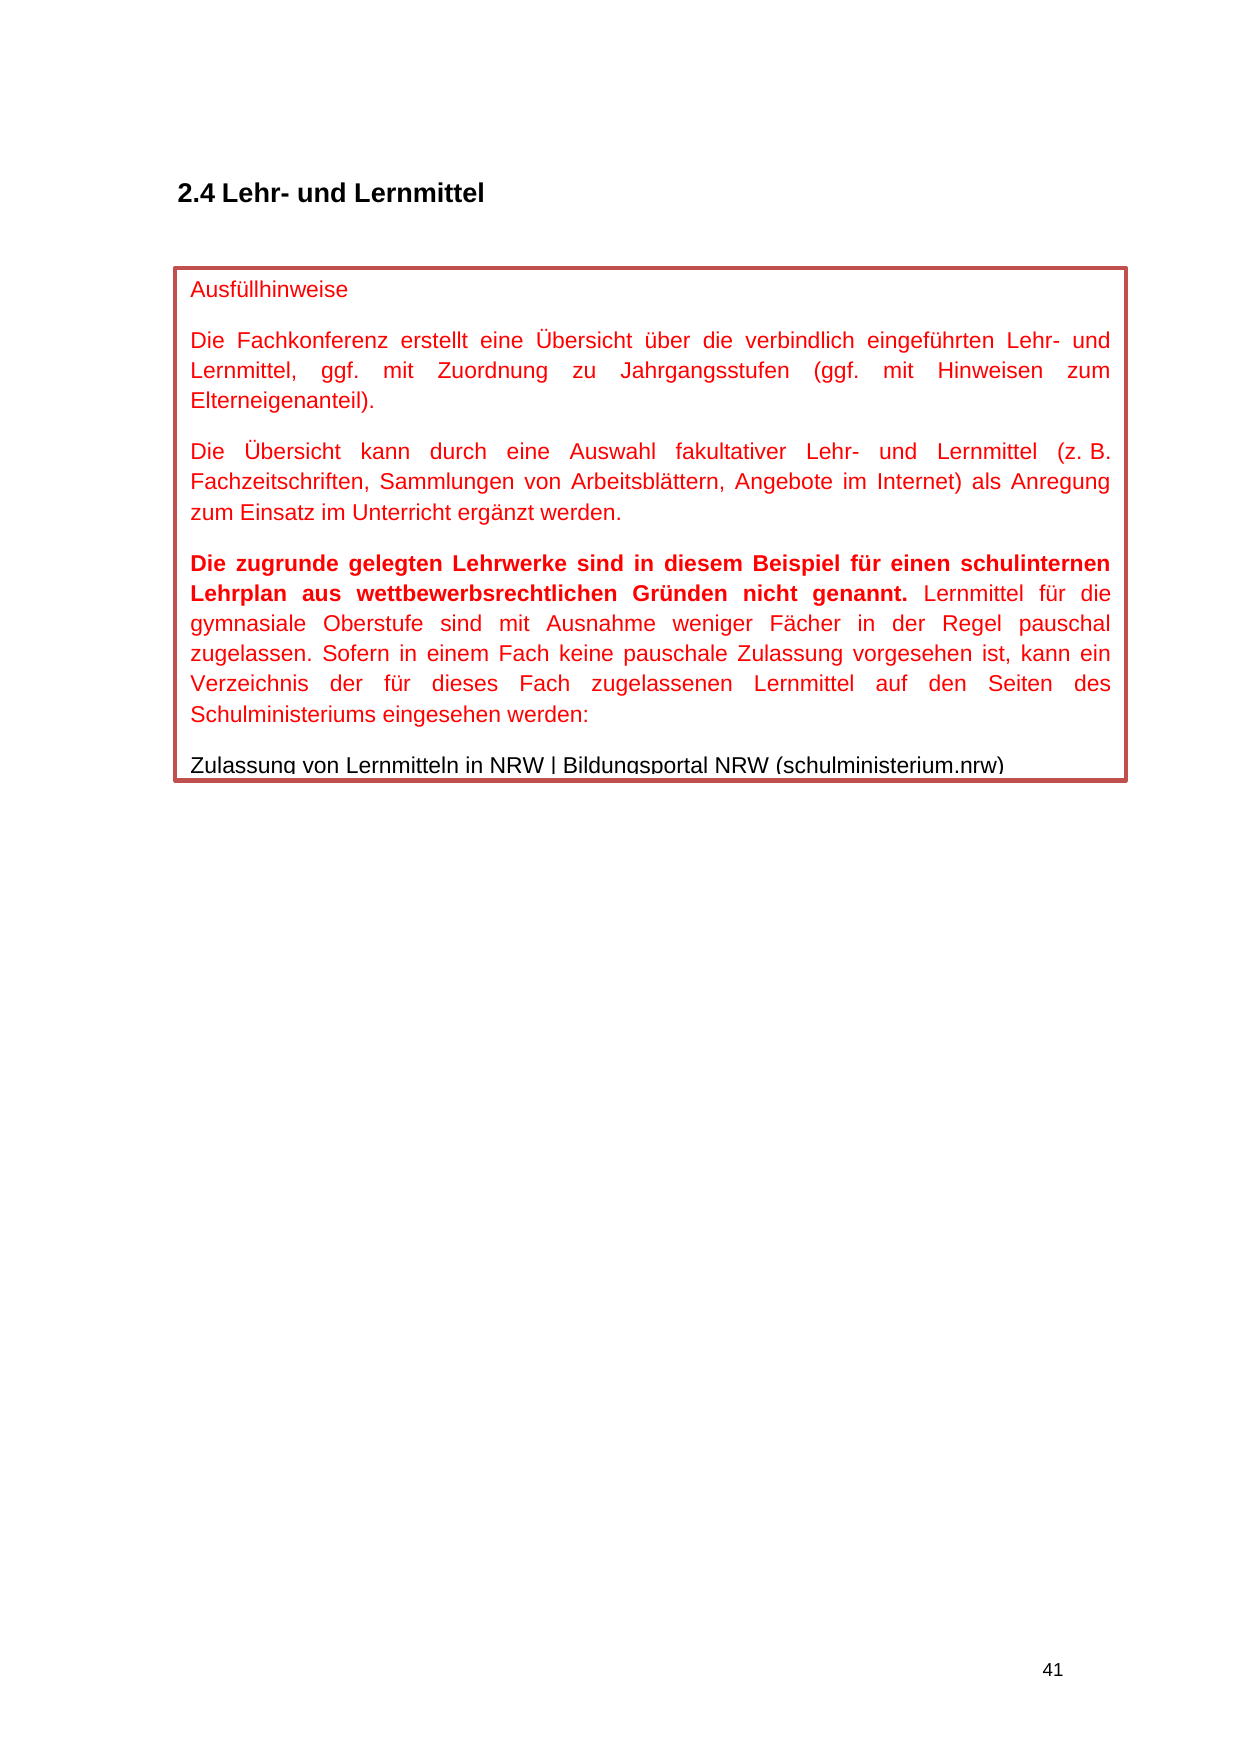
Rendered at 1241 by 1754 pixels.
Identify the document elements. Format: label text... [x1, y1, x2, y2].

subtitle 2.4 Lehr- und Lernmittel [177, 177, 1063, 208]
